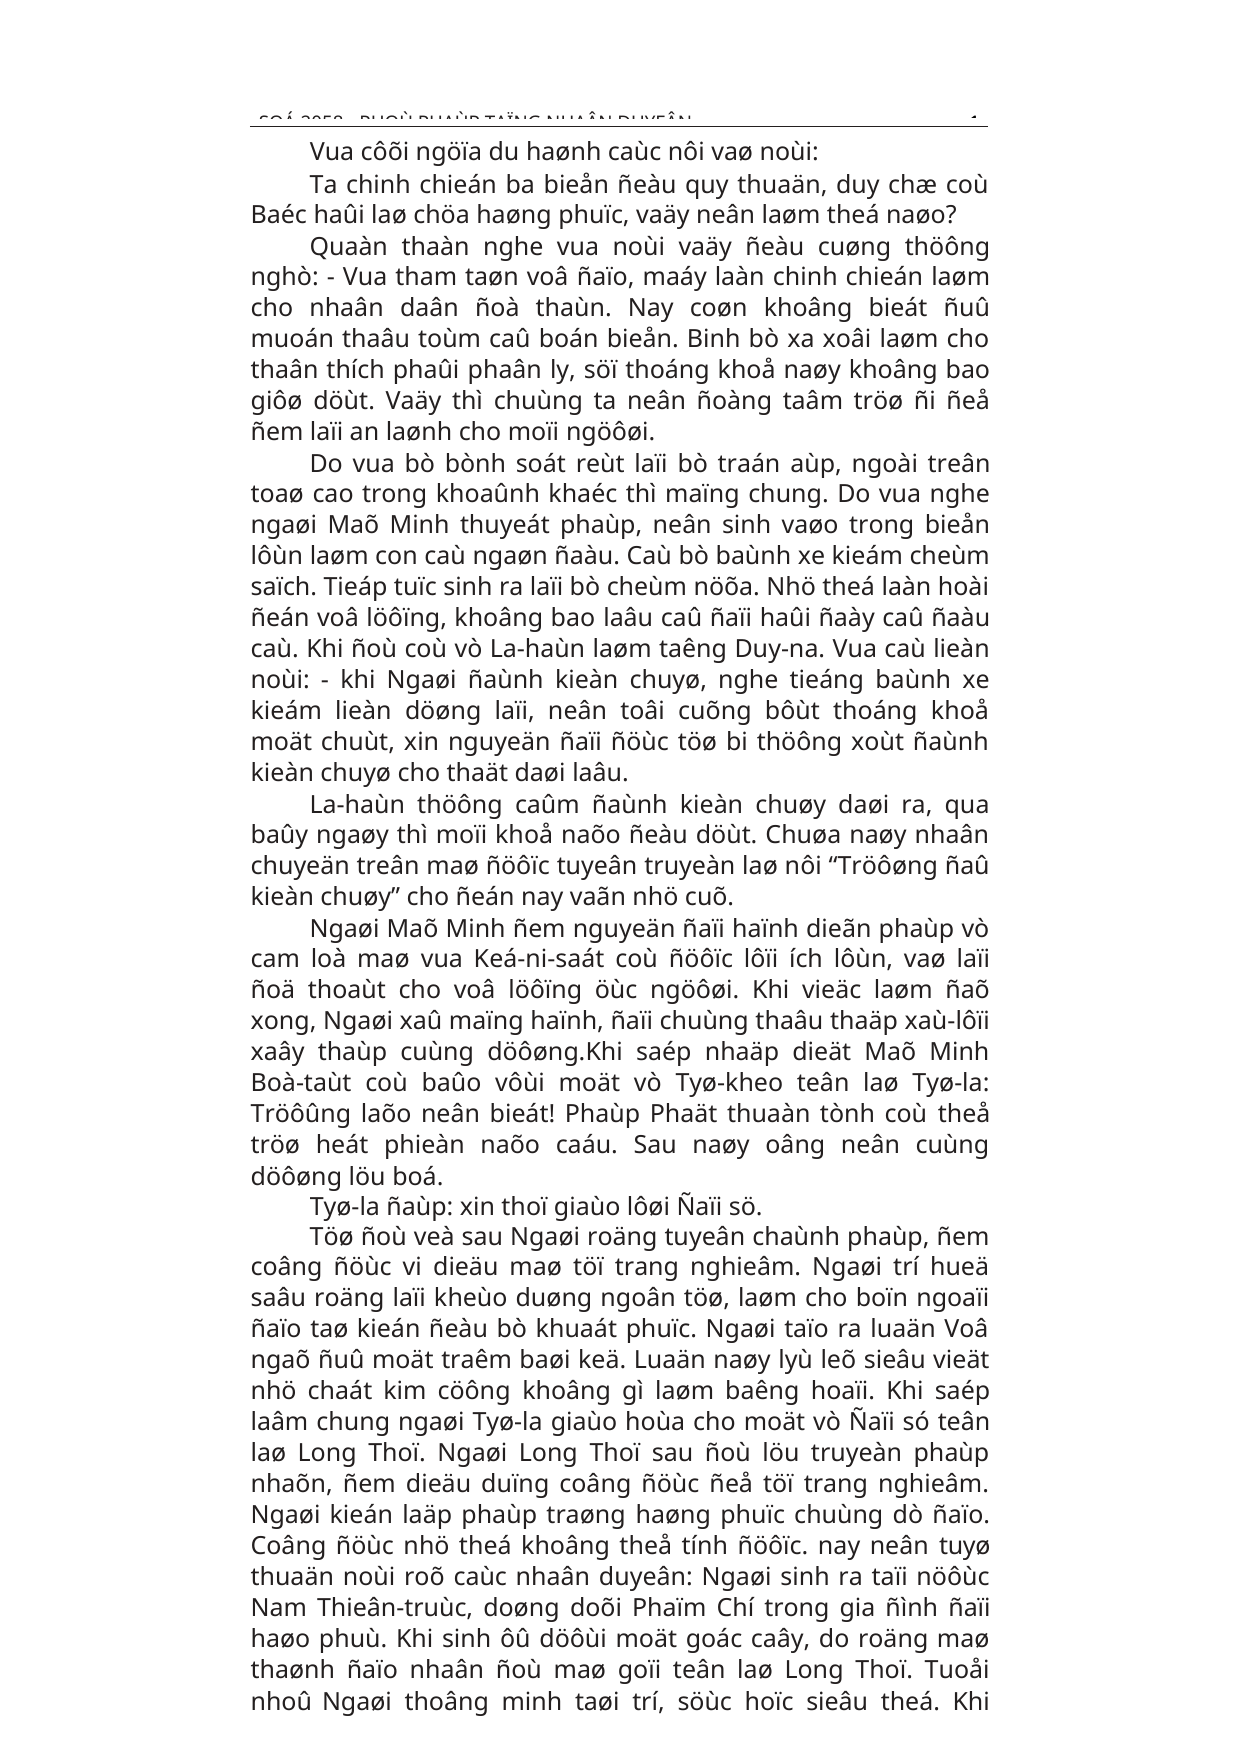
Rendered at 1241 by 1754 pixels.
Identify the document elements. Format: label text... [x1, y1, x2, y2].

text Ta chinh chieán ba bieån ñeàu quy thuaän, duy chæ coù Baéc haûi laø chöa haøng phuïc, vaäy neân laøm theá naøo? [250, 168, 990, 230]
text Ngaøi Maõ Minh ñem nguyeän ñaïi haïnh dieãn phaùp vò cam loà maø vua Keá-ni-saát coù ñöôïc lôïi ích lôùn, vaø laïi ñoä thoaùt cho voâ löôïng öùc ngöôøi. Khi vieäc laøm ñaõ xong, Ngaøi xaû maïng haïnh, ñaïi chuùng thaâu thaäp xaù-lôïi xaây thaùp cuùng döôøng.Khi saép nhaäp dieät Maõ Minh Boà-taùt coù baûo vôùi moät vò Tyø-kheo teân laø Tyø-la: Tröôûng laõo neân bieát! Phaùp Phaät thuaàn tònh coù theå tröø heát phieàn naõo caáu. Sau naøy oâng neân cuùng döôøng löu boá. [250, 913, 990, 1192]
text Tyø-la ñaùp: xin thoï giaùo lôøi Ñaïi sö. [309, 1192, 1092, 1221]
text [250, 1221, 990, 1717]
text Vua côõi ngöïa du haønh caùc nôi vaø noùi: [309, 134, 1092, 167]
text La-haùn thöông caûm ñaùnh kieàn chuøy daøi ra, qua baûy ngaøy thì moïi khoå naõo ñeàu döùt. Chuøa naøy nhaân chuyeän treân maø ñöôïc tuyeân truyeàn laø nôi “Tröôøng ñaû kieàn chuøy” cho ñeán nay vaãn nhö cuõ. [250, 789, 990, 913]
text Do vua bò bònh soát reùt laïi bò traán aùp, ngoài treân toaø cao trong khoaûnh khaéc thì maïng chung. Do vua nghe ngaøi Maõ Minh thuyeát phaùp, neân sinh vaøo trong bieån lôùn laøm con caù ngaøn ñaàu. Caù bò baùnh xe kieám cheùm saïch. Tieáp tuïc sinh ra laïi bò cheùm nöõa. Nhö theá laàn hoài ñeán voâ löôïng, khoâng bao laâu caû ñaïi haûi ñaày caû ñaàu caù. Khi ñoù coù vò La-haùn laøm taêng Duy-na. Vua caù lieàn noùi: - khi Ngaøi ñaùnh kieàn chuyø, nghe tieáng baùnh xe kieám lieàn döøng laïi, neân toâi cuõng bôùt thoáng khoå moät chuùt, xin nguyeän ñaïi ñöùc töø bi thöông xoùt ñaùnh kieàn chuyø cho thaät daøi laâu. [250, 448, 990, 789]
text Quaàn thaàn nghe vua noùi vaäy ñeàu cuøng thöông nghò: - Vua tham taøn voâ ñaïo, maáy laàn chinh chieán laøm cho nhaân daân ñoà thaùn. Nay coøn khoâng bieát ñuû muoán thaâu toùm caû boán bieån. Binh bò xa xoâi laøm cho thaân thích phaûi phaân ly, söï thoáng khoå naøy khoâng bao giôø döùt. Vaäy thì chuùng ta neân ñoàng taâm tröø ñi ñeå ñem laïi an laønh cho moïi ngöôøi. [250, 230, 990, 448]
